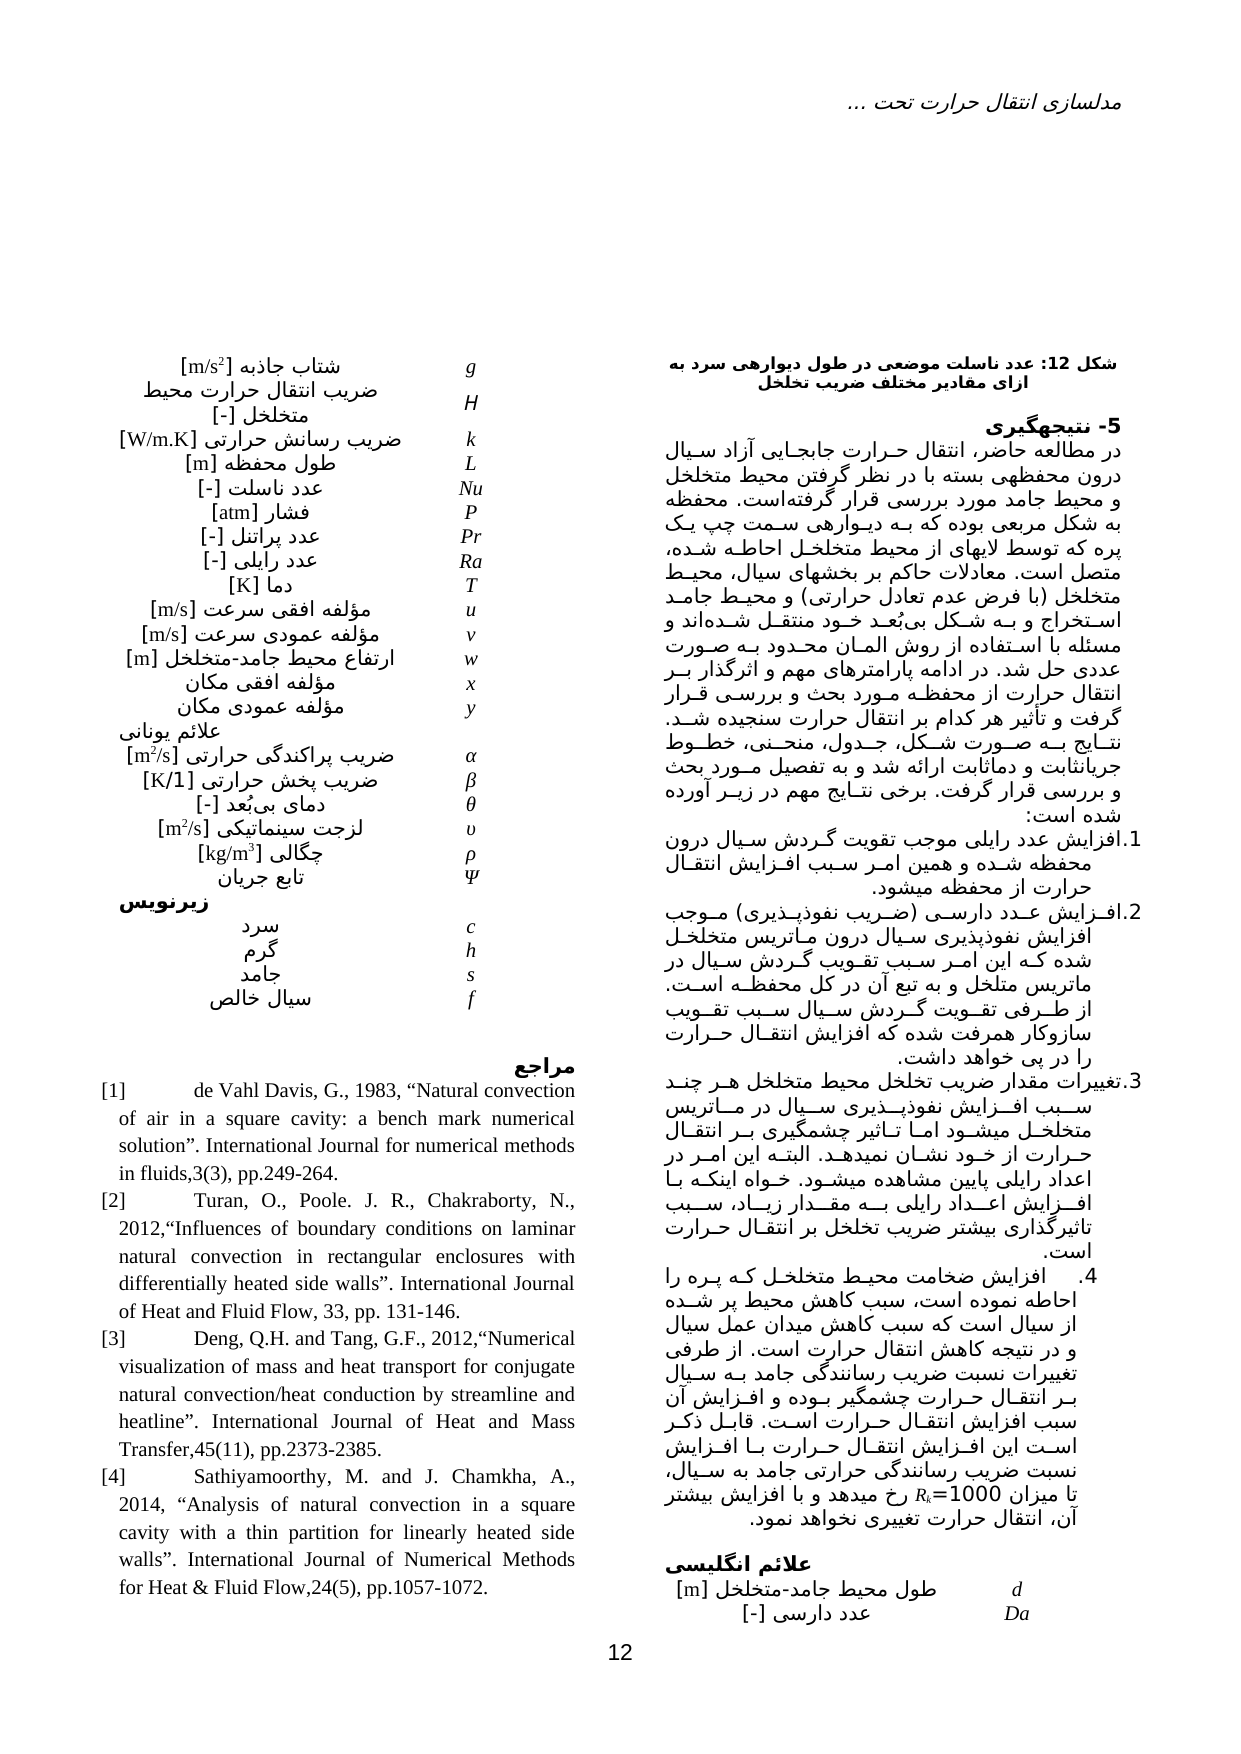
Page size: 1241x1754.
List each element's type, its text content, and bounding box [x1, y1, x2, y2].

table_cell u [414, 597, 528, 622]
table_cell عدد ناسلت [-] [107, 476, 414, 500]
list Deng, Q.H. and Tang, G.F., 2012,“Numerical visualization of mass and heat transport for conjugate natural convection/heat conduction by streamline and heatline”. International Journal of Heat and Mass Transfer,45(11), pp.2373-2385. [118, 1326, 576, 1363]
table_cell علائم یونانی [107, 719, 528, 743]
list افزایش عدد رایلی موجب تقویت گردش سیال درون محفظه شده و همین امر سبب افزایش انتقال حرارت از محفظه می‎شود. [664, 827, 1122, 900]
table_cell h [414, 938, 528, 962]
table_cell لزجت سینماتیکی [m2/s] [107, 816, 414, 841]
table_cell c [414, 914, 528, 938]
table_cell Ra [414, 549, 528, 573]
table_cell مؤلفه عمودی مکان [107, 695, 414, 719]
table_cell زیرنویس [107, 889, 528, 913]
table_cell g [414, 354, 528, 378]
table_cell سیال خالص [107, 986, 414, 1011]
table_cell w [414, 646, 528, 670]
table_cell دمای بی‌بُعد [-] [107, 792, 414, 816]
text در مطالعه حاضر، انتقال حرارت جابجایی آزاد سیال درون محفظه‎ی بسته با در نظر گرفتن محیط متخلخل و محیط جامد مورد بررسی قرار گرفته‌است. محفظه به شکل مربعی بوده که به دیواره‎ی سمت چپ یک پره که توسط لایه‎ای از محیط متخلخل احاطه شده، متصل است. معادلات حاکم بر بخش‎های سیال، محیط متخلخل (با فرض عدم تعادل حرارتی) و محیط جامد استخراج و به شکل بی‌بُعد خود منتقل شده‌اند و مسئله با استفاده از روش المان محدود به صورت عددی حل شد. در ادامه پارامترهای مهم و اثرگذار بر انتقال حرارت از محفظه مورد بحث و بررسی قرار گرفت و تأثیر هر کدام بر انتقال حرارت سنجیده شد. نتایج به صورت شکل، جدول، منحنی، خطوط جریان‎ثابت و دماثابت ارائه شد و به تفصیل مورد بحث و بررسی قرار گرفت. برخی نتایج مهم در زیر آورده شده است: [664, 438, 1122, 827]
table_cell ضریب پراکندگی حرارتی [m2/s] [107, 743, 414, 767]
table_cell f [414, 986, 528, 1011]
list افزایش عدد دارسی (ضریب نفوذپذیری) موجب افزایش نفوذپذیری سیال درون ماتریس متخلخل شده که این امر سبب تقویب گردش سیال در ماتریس متلخل و به تبع آن در کل محفظه است. از طرفی تقویت گردش سیال سبب تقویب سازوکار همرفت شده که افزایش انتقال حرارت را در پی خواهد داشت. [664, 900, 1122, 1069]
list Sathiyamoorthy, M. and J. Chamkha, A., 2014, “Analysis of natural convection in a square cavity with a thin partition for linearly heated side walls”. International Journal of Numerical Methods for Heat & Fluid Flow,24(5), pp.1057-1072. [118, 1557, 576, 1599]
table_cell v [414, 622, 528, 646]
list Deng, Q.H. and Tang, G.F., 2012,“Numerical visualization of mass and heat transport for conjugate natural convection/heat conduction by streamline and heatline”. International Journal of Heat and Mass Transfer,45(11), pp.2373-2385. [118, 1392, 576, 1461]
table_cell ρ [414, 841, 528, 865]
text مراجع [118, 1054, 576, 1078]
text شکل 12: عدد ناسلت موضعی در طول دیواره‎ی سرد به ازای مقادیر مختلف ضریب تخلخل [664, 354, 1122, 393]
table_cell دما [K] [107, 573, 414, 597]
table_cell مؤلفه افقی سرعت [m/s] [107, 597, 414, 622]
table_cell گرم [107, 938, 414, 962]
table_cell عدد پراتنل [-] [107, 524, 414, 548]
list Turan, O., Poole. J. R., Chakraborty, N., 2012,“Influences of boundary conditions on laminar natural convection in rectangular enclosures with differentially heated side walls”. International Journal of Heat and Fluid Flow, 33, pp. 131-146. [118, 1188, 576, 1253]
table_cell y [414, 695, 528, 719]
list Sathiyamoorthy, M. and J. Chamkha, A., 2014, “Analysis of natural convection in a square cavity with a thin partition for linearly heated side walls”. International Journal of Numerical Methods for Heat & Fluid Flow,24(5), pp.1057-1072. [118, 1464, 576, 1556]
table_cell Nu [414, 476, 528, 500]
table_cell طول محیط جامد-متخلخل [m] [653, 1577, 960, 1601]
table_cell ضریب رسانش حرارتی [W/m.K] [107, 427, 414, 451]
table_cell چگالی [kg/m3] [107, 841, 414, 865]
table_cell فشار [atm] [107, 500, 414, 524]
list de Vahl Davis, G., 1983, “Natural convection of air in a square cavity: a bench mark numerical solution”. International Journal for numerical methods in fluids,3(3), pp.249-264. [118, 1078, 576, 1185]
table_cell ضریب انتقال حرارت محیط متخلخل [-] [107, 378, 414, 427]
table_cell x [414, 670, 528, 694]
table_cell طول محفظه [m] [107, 451, 414, 476]
table_cell α [414, 743, 528, 767]
table_cell تابع جریان [107, 865, 414, 889]
text 5- نتیجه‎گیری [664, 414, 1122, 438]
table_cell T [414, 573, 528, 597]
table_cell عدد رایلی [-] [107, 549, 414, 573]
table_cell k [414, 427, 528, 451]
table_cell مؤلفه عمودی سرعت [m/s] [107, 622, 414, 646]
table_cell s [414, 962, 528, 986]
table_cell عدد دارسی [-] [653, 1601, 960, 1625]
table_cell H [414, 378, 528, 427]
table_cell d [960, 1577, 1074, 1601]
list تغییرات مقدار ضریب تخلخل محیط متخلخل هر چند سبب افزایش نفوذپذیری سیال در ماتریس متخلخل می‎شود اما تاثیر چشم‎گیری بر انتقال حرارت از خود نشان نمی‎دهد. البته این امر در اعداد رایلی پایین مشاهده می‎شود. خواه اینکه با افزایش اعداد رایلی به مقدار زیاد، سبب تاثیرگذاری بیشتر ضریب تخلخل بر انتقال حرارت است. [664, 1069, 1122, 1264]
table_cell β [414, 768, 528, 792]
table_cell Pr [414, 524, 528, 548]
table_cell θ [414, 792, 528, 816]
table_cell P [414, 500, 528, 524]
table_cell ارتفاع محیط جامد-متخلخل [m] [107, 646, 414, 670]
table_cell Da [960, 1601, 1074, 1625]
table_cell ضریب پخش حرارتی [1/K] [107, 768, 414, 792]
table_cell شتاب جاذبه [m/s2] [107, 354, 414, 378]
table_cell جامد [107, 962, 414, 986]
table_cell Ψ [414, 865, 528, 889]
list Turan, O., Poole. J. R., Chakraborty, N., 2012,“Influences of boundary conditions on laminar natural convection in rectangular enclosures with differentially heated side walls”. International Journal of Heat and Fluid Flow, 33, pp. 131-146. [118, 1254, 576, 1323]
table_cell L [414, 451, 528, 476]
table_header علائم انگلیسی [653, 1552, 1074, 1577]
list افزایش ضخامت محیط متخلخل که پره را احاطه نموده است، سبب کاهش محیط پر شده از سیال است که سبب کاهش میدان عمل سیال و در نتیجه کاهش انتقال حرارت است. از طرفی تغییرات نسبت ضریب رسانندگی جامد به سیال بر انتقال حرارت چشم‎گیر بوده و افزایش آن سبب افزایش انتقال حرارت است. قابل ذکر است این افزایش انتقال حرارت با افزایش نسبت ضریب رسانندگی حرارتی جامد به سیال، تا میزان 1000=Rk رخ می‎دهد و با افزایش بیشتر آن، انتقال حرارت تغییری نخواهد نمود. [664, 1264, 1078, 1531]
table_cell مؤلفه افقی مکان [107, 670, 414, 694]
table_cell υ [414, 816, 528, 841]
table_cell سرد [107, 914, 414, 938]
